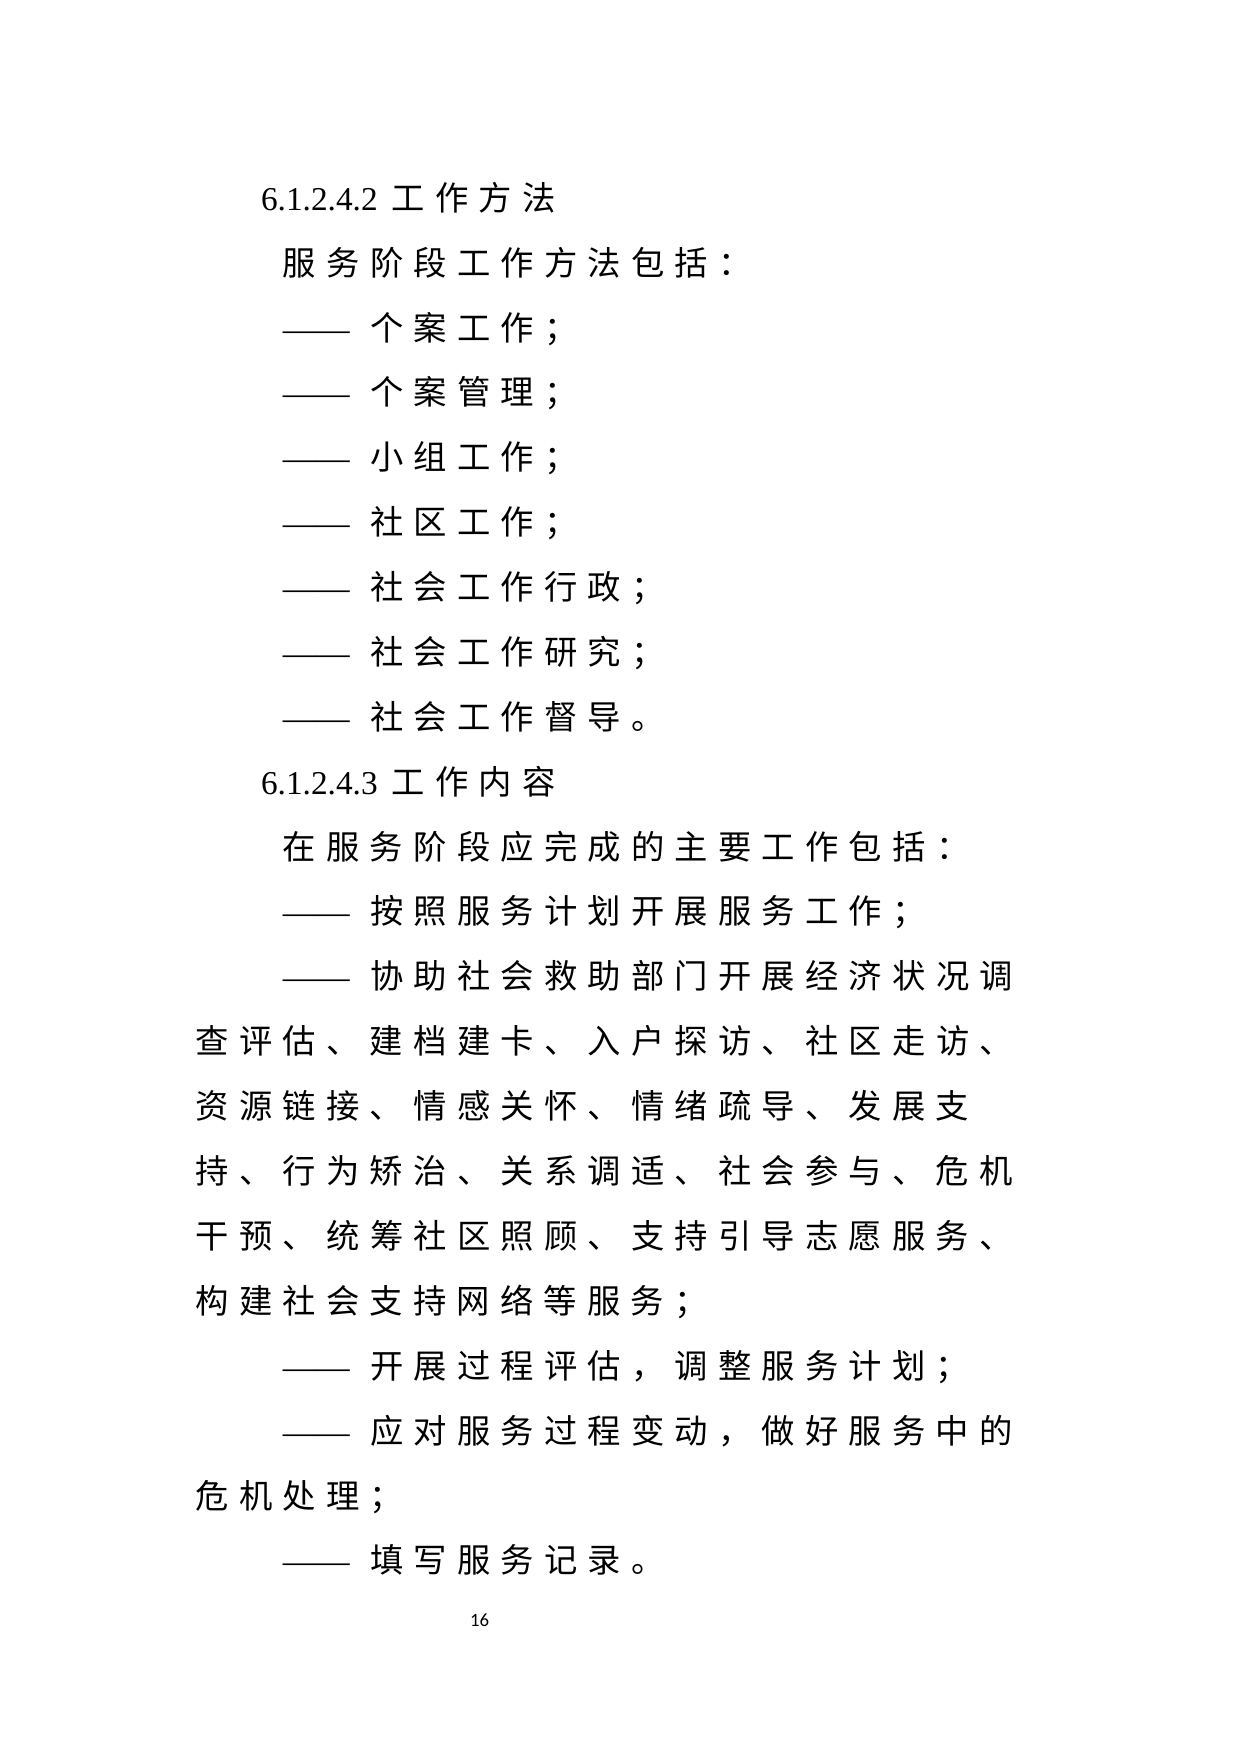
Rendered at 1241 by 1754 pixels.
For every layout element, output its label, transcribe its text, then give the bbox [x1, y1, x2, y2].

text ——按照服务计划开展服务工作； [196, 877, 1044, 942]
text ——个案工作； [196, 293, 1044, 358]
text ——应对服务过程变动，做好服务中的危机处理； [196, 1396, 1044, 1526]
text ——个案管理； [196, 358, 1044, 423]
subtitle 6.1.2.4.3 工作内容 [196, 747, 1044, 812]
text ——社会工作行政； [196, 552, 1044, 617]
text ——社会工作研究； [196, 617, 1044, 682]
text ——填写服务记录。 [196, 1526, 1044, 1591]
text 服务阶段工作方法包括： [196, 228, 1044, 293]
text ——小组工作； [196, 423, 1044, 488]
text ——开展过程评估，调整服务计划； [196, 1331, 1044, 1396]
text ——社会工作督导。 [196, 682, 1044, 747]
text 在服务阶段应完成的主要工作包括： [196, 812, 1044, 877]
text ——社区工作； [196, 488, 1044, 552]
subtitle 6.1.2.4.2 工作方法 [196, 163, 1044, 228]
text ——协助社会救助部门开展经济状况调查评估、建档建卡、入户探访、社区走访、资源链接、情感关怀、情绪疏导、发展支持、行为矫治、关系调适、社会参与、危机干预、统筹社区照顾、支持引导志愿服务、构建社会支持网络等服务； [196, 942, 1044, 1331]
